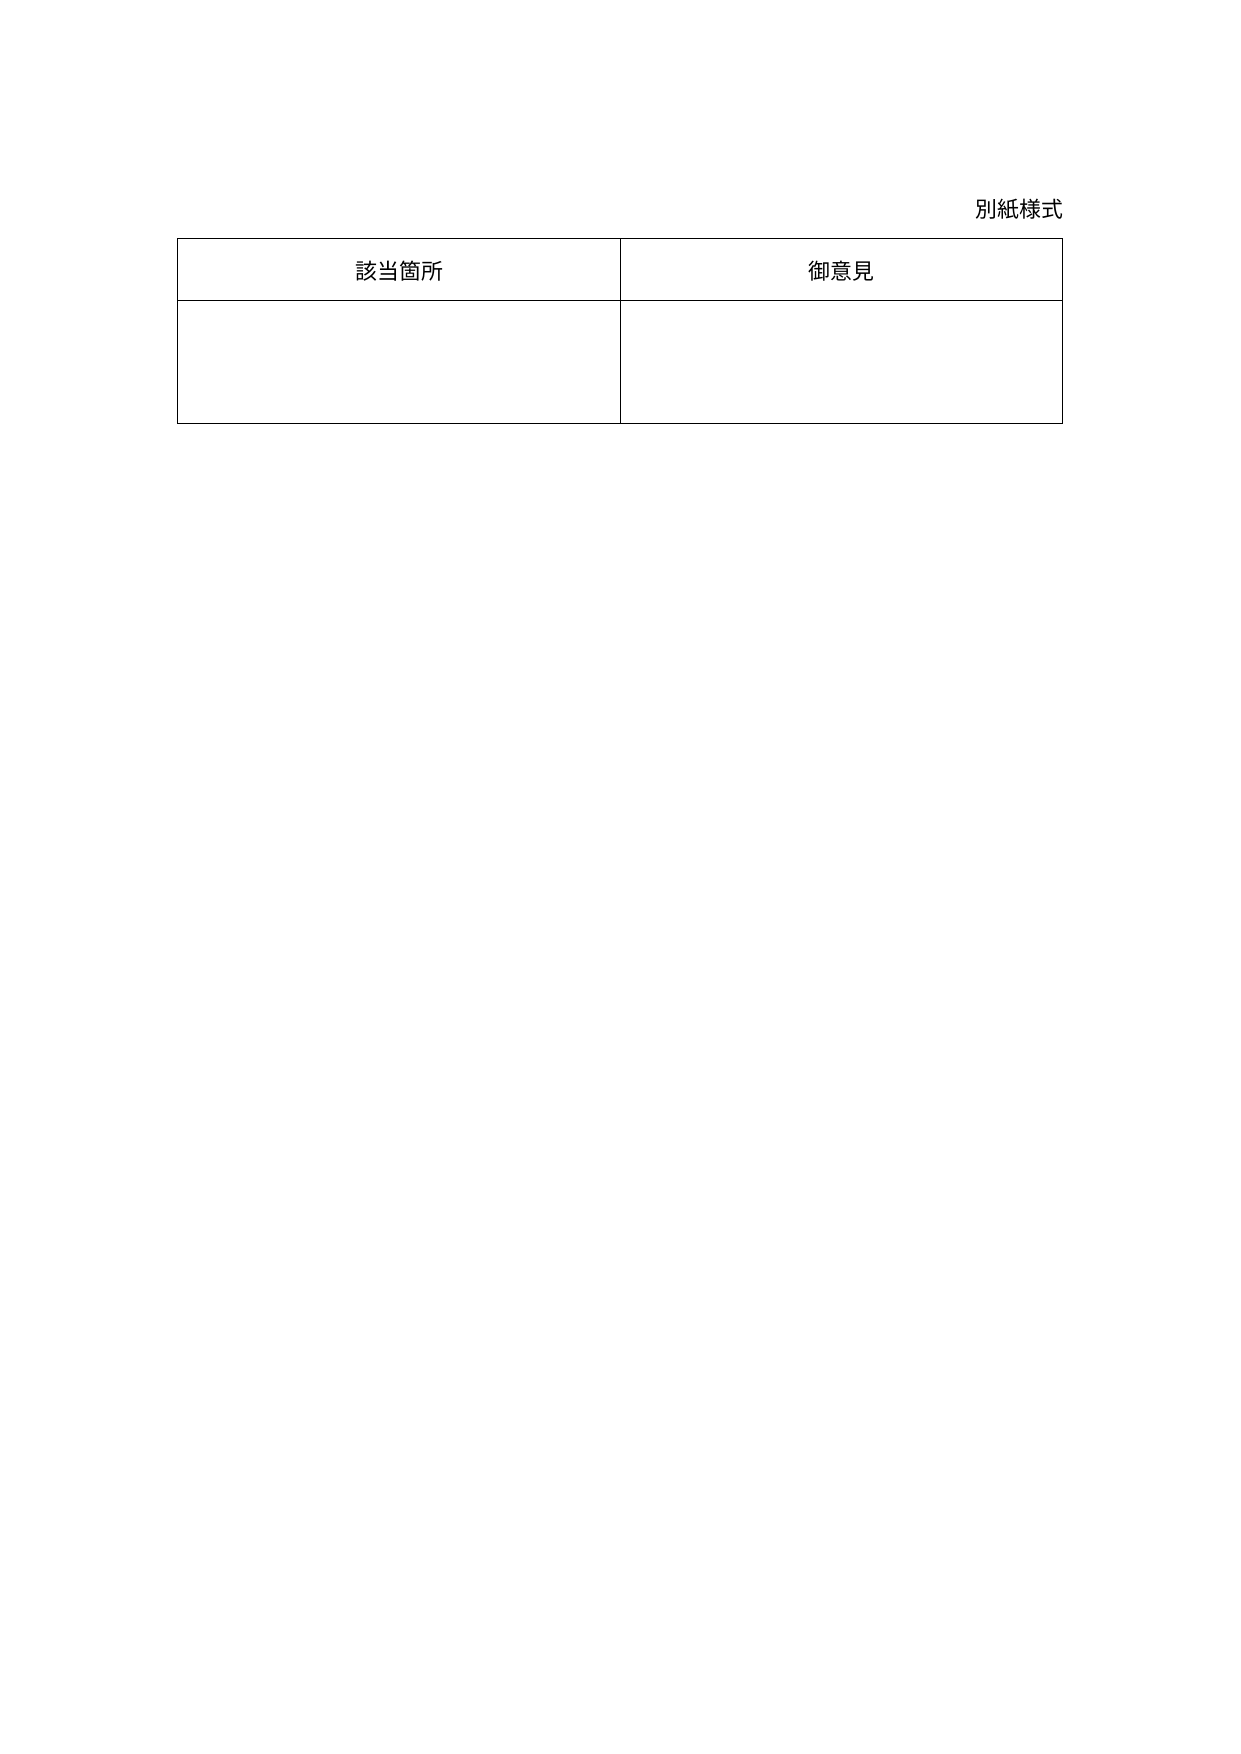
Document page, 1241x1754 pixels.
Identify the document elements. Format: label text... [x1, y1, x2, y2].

table_header 御意見 [621, 239, 1062, 300]
table_header 該当箇所 [178, 239, 620, 300]
table_cell [178, 301, 620, 423]
table_cell [621, 301, 1062, 423]
text 別紙様式 [177, 177, 1063, 238]
